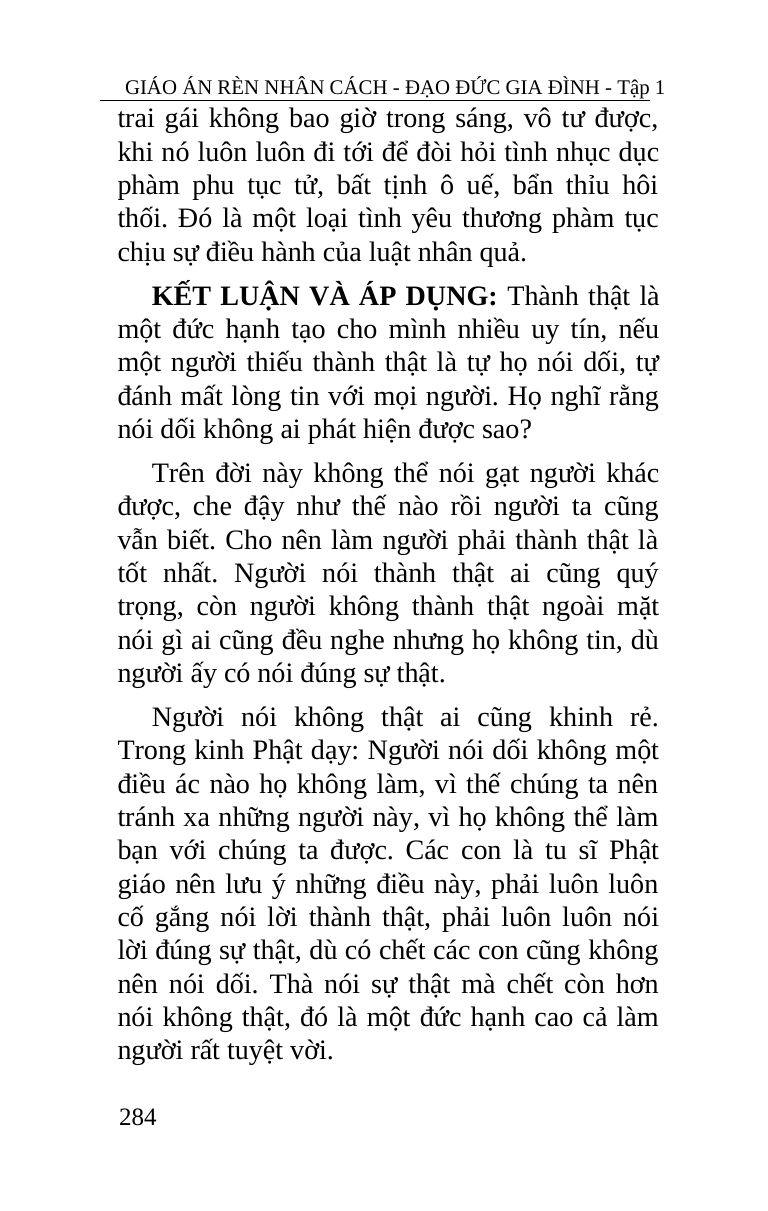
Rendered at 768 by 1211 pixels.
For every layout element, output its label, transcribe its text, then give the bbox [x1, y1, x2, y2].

text trai gái không bao giờ trong sáng, vô tư được, khi nó luôn luôn đi tới để đòi hỏi tình nhục dục phàm phu tục tử, bất tịnh ô uế, bẩn thỉu hôi thối. Đó là một loại tình yêu thương phàm tục chịu sự điều hành của luật nhân quả. [117, 102, 660, 267]
text KẾT LUẬN VÀ ÁP DỤNG: Thành thật là một đức hạnh tạo cho mình nhiều uy tín, nếu một người thiếu thành thật là tự họ nói dối, tự đánh mất lòng tin với mọi người. Họ nghĩ rằng nói dối không ai phát hiện được sao? [117, 279, 660, 444]
text Người nói không thật ai cũng khinh rẻ. Trong kinh Phật dạy: Người nói dối không một điều ác nào họ không làm, vì thế chúng ta nên tránh xa những người này, vì họ không thể làm bạn với chúng ta được. Các con là tu sĩ Phật giáo nên lưu ý những điều này, phải luôn luôn cố gắng nói lời thành thật, phải luôn luôn nói lời đúng sự thật, dù có chết các con cũng không nên nói dối. Thà nói sự thật mà chết còn hơn nói không thật, đó là một đức hạnh cao cả làm người rất tuyệt vời. [117, 700, 660, 1066]
text Trên đời này không thể nói gạt người khác được, che đậy như thế nào rồi người ta cũng vẫn biết. Cho nên làm người phải thành thật là tốt nhất. Người nói thành thật ai cũng quý trọng, còn người không thành thật ngoài mặt nói gì ai cũng đều nghe nhưng họ không tin, dù người ấy có nói đúng sự thật. [117, 456, 660, 688]
